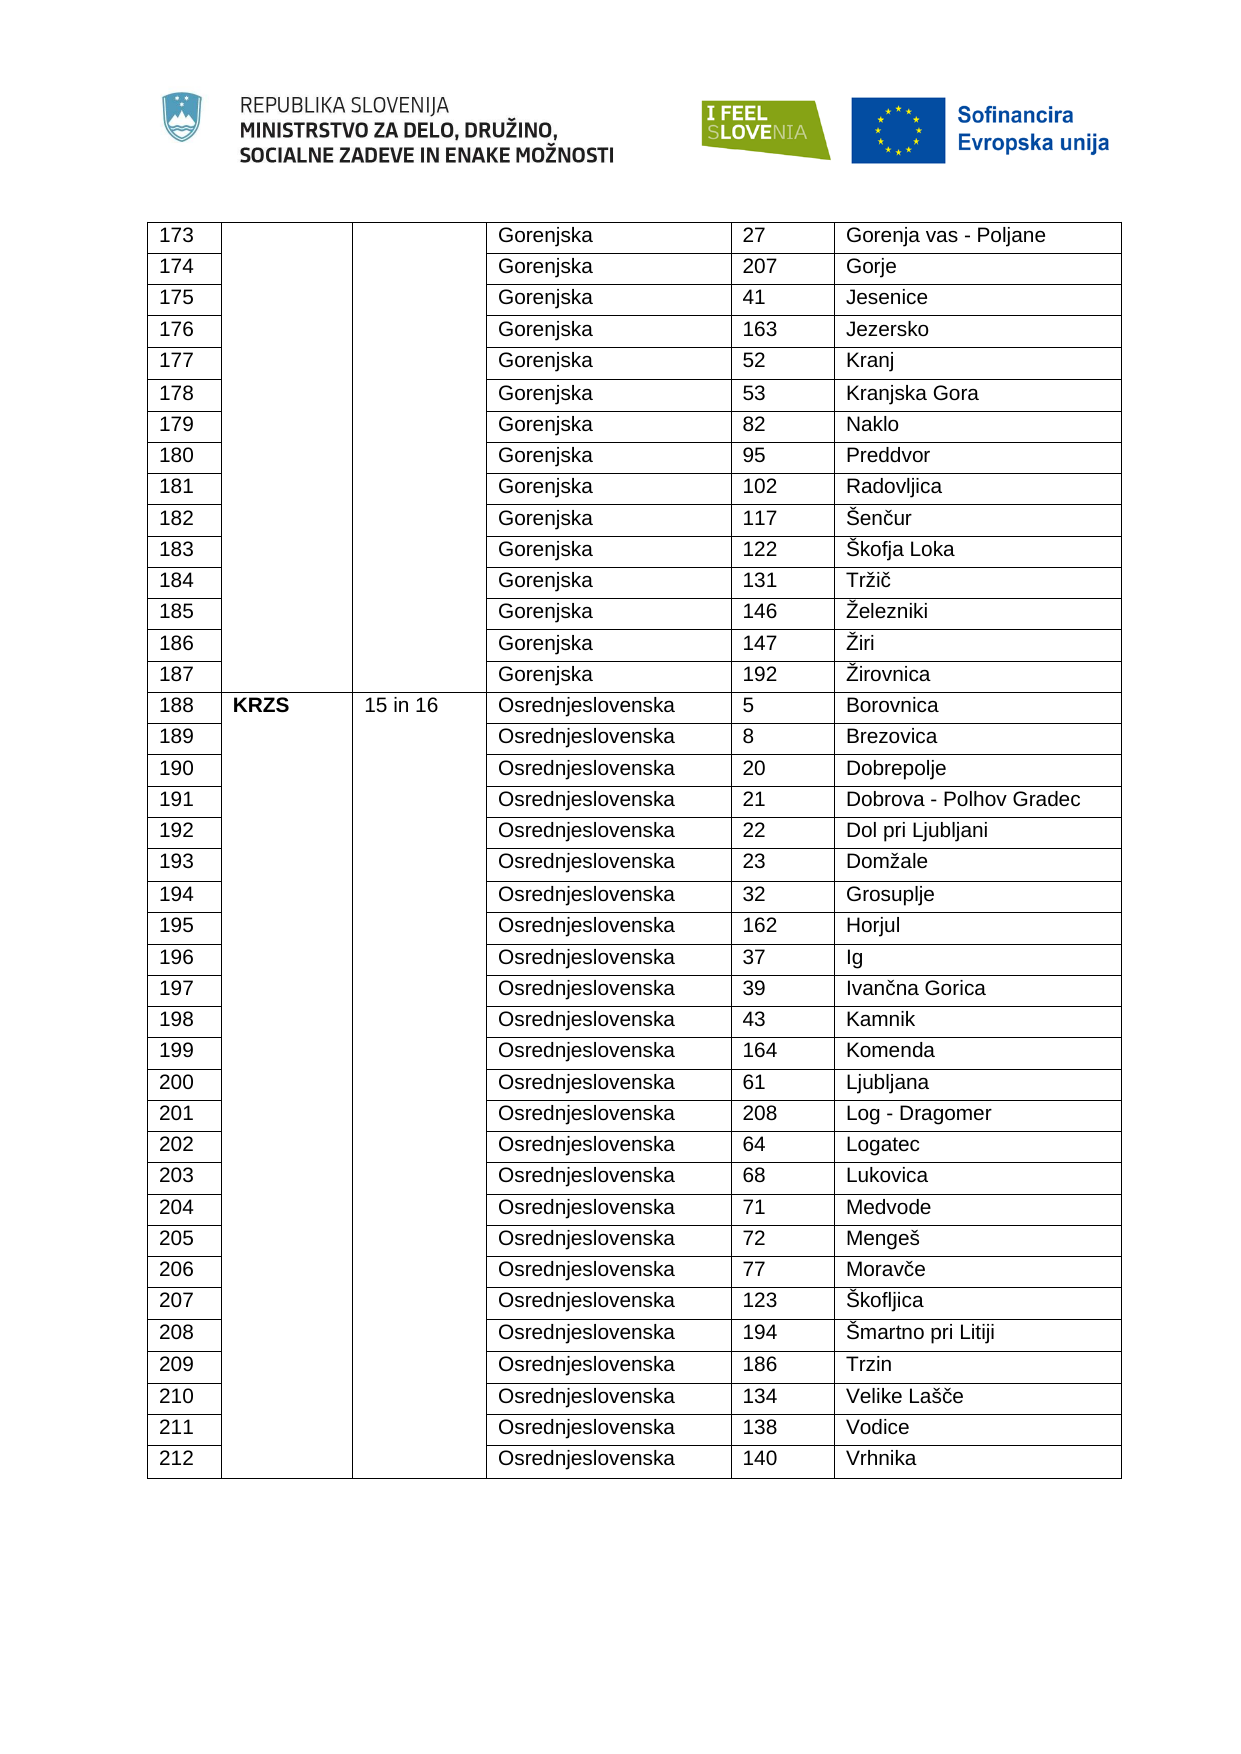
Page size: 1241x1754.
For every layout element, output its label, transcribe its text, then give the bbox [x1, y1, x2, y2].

table_cell 205 [148, 1226, 221, 1256]
table_cell Osrednjeslovenska [487, 1320, 731, 1351]
table_cell 184 [148, 568, 221, 598]
table_cell Osrednjeslovenska [487, 1132, 731, 1162]
table_cell 117 [732, 505, 834, 536]
table_cell Jezersko [835, 316, 1121, 347]
table_cell Tržič [835, 568, 1121, 598]
table_cell 8 [732, 724, 834, 754]
table_cell 162 [732, 913, 834, 943]
table_cell Osrednjeslovenska [487, 849, 731, 881]
table_cell 163 [732, 316, 834, 347]
table_cell Žiri [835, 630, 1121, 661]
table_cell 72 [732, 1226, 834, 1256]
table_cell Škofljica [835, 1288, 1121, 1318]
table_cell Osrednjeslovenska [487, 724, 731, 754]
table_cell 186 [732, 1352, 834, 1382]
table_cell 95 [732, 443, 834, 473]
table_cell 131 [732, 568, 834, 598]
table_cell 183 [148, 537, 221, 567]
table_cell 210 [148, 1384, 221, 1414]
picture [222, 223, 352, 230]
table_cell 52 [732, 348, 834, 379]
table_cell Log - Dragomer [835, 1101, 1121, 1131]
table_cell 203 [148, 1163, 221, 1193]
table_cell 189 [148, 724, 221, 754]
table_cell 212 [148, 1446, 221, 1478]
table_cell 209 [148, 1352, 221, 1382]
table_cell Dobrepolje [835, 755, 1121, 786]
table_cell Šenčur [835, 505, 1121, 536]
table_cell 71 [732, 1195, 834, 1225]
table_cell Naklo [835, 412, 1121, 442]
table_cell 190 [148, 755, 221, 786]
table_cell Gorenjska [487, 412, 731, 442]
table_cell 200 [148, 1070, 221, 1100]
table_cell 196 [148, 945, 221, 975]
table_cell 206 [148, 1257, 221, 1287]
table_cell 187 [148, 662, 221, 692]
table_cell 147 [732, 630, 834, 661]
table_cell Medvode [835, 1195, 1121, 1225]
table_cell Kamnik [835, 1007, 1121, 1037]
table_cell Gorenjska [487, 568, 731, 598]
table_cell Moravče [835, 1257, 1121, 1287]
table_cell Domžale [835, 849, 1121, 881]
table_cell Gorenjska [487, 505, 731, 536]
table_cell Osrednjeslovenska [487, 1101, 731, 1131]
table_cell Žirovnica [835, 662, 1121, 692]
table_cell Ivančna Gorica [835, 976, 1121, 1006]
table_cell 122 [732, 537, 834, 567]
table_cell Brezovica [835, 724, 1121, 754]
table_cell Osrednjeslovenska [487, 1070, 731, 1100]
table_cell 68 [732, 1163, 834, 1193]
table_cell 202 [148, 1132, 221, 1162]
table_cell Kranjska Gora [835, 380, 1121, 411]
table_cell Gorenjska [487, 348, 731, 379]
table_cell Ig [835, 945, 1121, 975]
table_cell Gorenja vas - Poljane [835, 223, 1121, 253]
table_cell 192 [732, 662, 834, 692]
table_cell Osrednjeslovenska [487, 755, 731, 786]
table_cell 64 [732, 1132, 834, 1162]
table_cell Osrednjeslovenska [487, 787, 731, 817]
table_cell Ljubljana [835, 1070, 1121, 1100]
table_cell 32 [732, 882, 834, 912]
table_cell 43 [732, 1007, 834, 1037]
table_cell Horjul [835, 913, 1121, 943]
table_cell Osrednjeslovenska [487, 1257, 731, 1287]
table_cell 199 [148, 1038, 221, 1068]
table_cell 173 [148, 223, 221, 253]
table_cell 21 [732, 787, 834, 817]
table_cell 211 [148, 1415, 221, 1445]
table_cell Osrednjeslovenska [487, 913, 731, 943]
table_cell Osrednjeslovenska [487, 945, 731, 975]
table_cell Osrednjeslovenska [487, 1446, 731, 1478]
table_cell Velike Lašče [835, 1384, 1121, 1414]
table_cell 194 [148, 882, 221, 912]
table_cell Osrednjeslovenska [487, 1288, 731, 1318]
table_cell 198 [148, 1007, 221, 1037]
table_cell Osrednjeslovenska [487, 1226, 731, 1256]
table_cell 178 [148, 380, 221, 411]
table_cell 185 [148, 599, 221, 629]
picture [353, 223, 486, 230]
table_cell Dobrova - Polhov Gradec [835, 787, 1121, 817]
table_cell Mengeš [835, 1226, 1121, 1256]
table_cell Šmartno pri Litiji [835, 1320, 1121, 1351]
table_cell 195 [148, 913, 221, 943]
table_cell Gorenjska [487, 443, 731, 473]
table_cell 138 [732, 1415, 834, 1445]
table_cell 207 [732, 254, 834, 284]
table_cell Osrednjeslovenska [487, 1415, 731, 1445]
table_cell 53 [732, 380, 834, 411]
table_cell 37 [732, 945, 834, 975]
table_cell Jesenice [835, 285, 1121, 315]
table_cell Gorenjska [487, 662, 731, 692]
table_cell 181 [148, 474, 221, 504]
table_cell 41 [732, 285, 834, 315]
table_cell Grosuplje [835, 882, 1121, 912]
table_cell Gorenjska [487, 380, 731, 411]
table_cell Logatec [835, 1132, 1121, 1162]
table_cell 186 [148, 630, 221, 661]
table_cell Vodice [835, 1415, 1121, 1445]
table_cell 23 [732, 849, 834, 881]
table_cell 177 [148, 348, 221, 379]
picture [64, 0, 615, 230]
table_cell 22 [732, 818, 834, 848]
table_cell Komenda [835, 1038, 1121, 1068]
picture [699, 93, 1112, 168]
table_cell 174 [148, 254, 221, 284]
table_cell Kranj [835, 348, 1121, 379]
table_cell 176 [148, 316, 221, 347]
table_cell 208 [732, 1101, 834, 1131]
table_cell 77 [732, 1257, 834, 1287]
table_cell Gorenjska [487, 599, 731, 629]
table_cell 39 [732, 976, 834, 1006]
table_cell 179 [148, 412, 221, 442]
table_cell Trzin [835, 1352, 1121, 1382]
table_cell 175 [148, 285, 221, 315]
table_cell 204 [148, 1195, 221, 1225]
table_cell KRZS [222, 693, 352, 1478]
table_cell 180 [148, 443, 221, 473]
table_cell 194 [732, 1320, 834, 1351]
table_cell Osrednjeslovenska [487, 1384, 731, 1414]
table_cell Osrednjeslovenska [487, 818, 731, 848]
table_cell 123 [732, 1288, 834, 1318]
table_cell Škofja Loka [835, 537, 1121, 567]
table_cell 193 [148, 849, 221, 881]
table_cell Osrednjeslovenska [487, 1195, 731, 1225]
table_cell Radovljica [835, 474, 1121, 504]
table_cell Železniki [835, 599, 1121, 629]
table_cell 191 [148, 787, 221, 817]
table_cell 5 [732, 693, 834, 723]
table_cell 146 [732, 599, 834, 629]
table_cell Osrednjeslovenska [487, 976, 731, 1006]
table_cell Osrednjeslovenska [487, 1007, 731, 1037]
table_cell Gorenjska [487, 254, 731, 284]
table_cell Gorenjska [487, 474, 731, 504]
table_cell 20 [732, 755, 834, 786]
table_cell Osrednjeslovenska [487, 693, 731, 723]
table_cell Osrednjeslovenska [487, 1352, 731, 1382]
table_cell 102 [732, 474, 834, 504]
table_cell 182 [148, 505, 221, 536]
table_cell Gorenjska [487, 285, 731, 315]
table_cell Osrednjeslovenska [487, 882, 731, 912]
table_cell Gorenjska [487, 537, 731, 567]
table_cell 82 [732, 412, 834, 442]
table_cell Gorje [835, 254, 1121, 284]
table_cell 192 [148, 818, 221, 848]
table_cell Lukovica [835, 1163, 1121, 1193]
table_cell 201 [148, 1101, 221, 1131]
table_cell 27 [732, 223, 834, 253]
table_cell 140 [732, 1446, 834, 1478]
table_cell 207 [148, 1288, 221, 1318]
table_cell 208 [148, 1320, 221, 1351]
table_cell Gorenjska [487, 630, 731, 661]
table_cell 134 [732, 1384, 834, 1414]
table_cell Osrednjeslovenska [487, 1038, 731, 1068]
table_cell Vrhnika [835, 1446, 1121, 1478]
table_cell Osrednjeslovenska [487, 1163, 731, 1193]
table_cell 188 [148, 693, 221, 723]
table_cell Preddvor [835, 443, 1121, 473]
table_cell 197 [148, 976, 221, 1006]
table_cell Borovnica [835, 693, 1121, 723]
table_cell 15 in 16 [353, 693, 486, 1478]
table_cell Gorenjska [487, 223, 731, 253]
table_cell Gorenjska [487, 316, 731, 347]
table_cell 164 [732, 1038, 834, 1068]
table_cell 61 [732, 1070, 834, 1100]
table_cell Dol pri Ljubljani [835, 818, 1121, 848]
